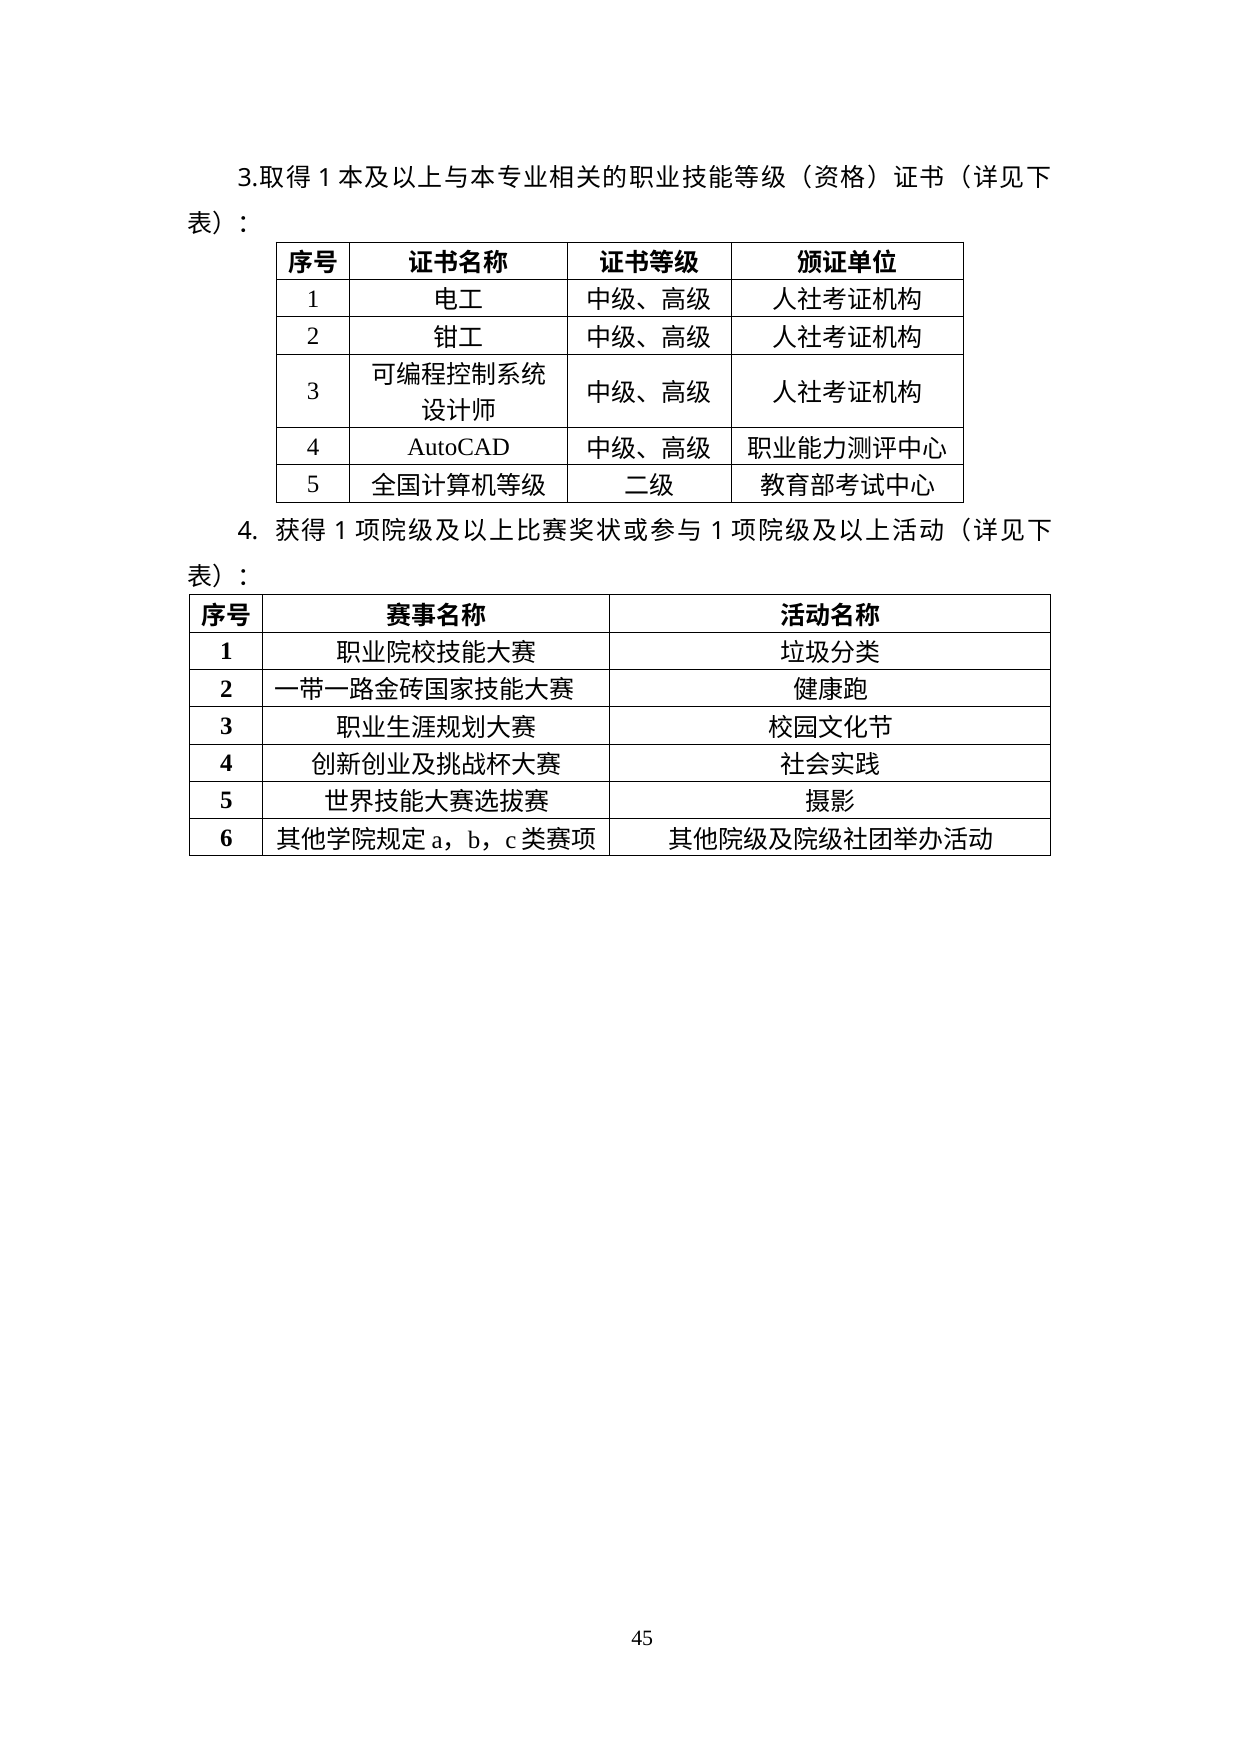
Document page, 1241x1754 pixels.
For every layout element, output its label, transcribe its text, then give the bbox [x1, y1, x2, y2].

table_cell 全国计算机等级 [350, 465, 567, 502]
table_cell 二级 [568, 465, 731, 502]
table_cell 1 [277, 280, 349, 316]
table_cell 钳工 [350, 317, 567, 353]
table_cell 摄影 [610, 782, 1050, 818]
table_cell 职业生涯规划大赛 [263, 707, 609, 743]
table_cell 3 [190, 707, 262, 743]
table_cell 垃圾分类 [610, 633, 1050, 669]
table_header 证书等级 [568, 243, 731, 279]
table_header 证书名称 [350, 243, 567, 279]
table_cell 创新创业及挑战杯大赛 [263, 745, 609, 781]
table_cell 其他院级及院级社团举办活动 [610, 819, 1050, 855]
table_cell 5 [277, 465, 349, 502]
table_cell AutoCAD [350, 428, 567, 464]
table_cell 人社考证机构 [732, 317, 963, 353]
table_header 序号 [190, 595, 262, 632]
table_cell 电工 [350, 280, 567, 316]
table_cell 职业院校技能大赛 [263, 633, 609, 669]
table_cell 中级、高级 [568, 428, 731, 464]
table_cell 2 [190, 670, 262, 706]
table_header 赛事名称 [263, 595, 609, 632]
table_cell 教育部考试中心 [732, 465, 963, 502]
table_cell 4 [190, 745, 262, 781]
table_cell 可编程控制系统设计师 [350, 355, 567, 427]
text 3.取得1本及以上与本专业相关的职业技能等级（资格）证书（详见下表）： [187, 150, 1053, 242]
table_cell 校园文化节 [610, 707, 1050, 743]
table_cell 职业能力测评中心 [732, 428, 963, 464]
table_cell 2 [277, 317, 349, 353]
table_cell 人社考证机构 [732, 280, 963, 316]
table_cell 人社考证机构 [732, 355, 963, 427]
table_header 序号 [277, 243, 349, 279]
table_cell 中级、高级 [568, 355, 731, 427]
table_cell 3 [277, 355, 349, 427]
table_cell 一带一路金砖国家技能大赛 [263, 670, 609, 706]
table_cell 中级、高级 [568, 280, 731, 316]
list 获得1项院级及以上比赛奖状或参与1项院级及以上活动（详见下表）： [187, 503, 1053, 594]
table_cell 世界技能大赛选拔赛 [263, 782, 609, 818]
table_cell 其他学院规定a，b，c类赛项 [263, 819, 609, 855]
table_cell 6 [190, 819, 262, 855]
table_cell 5 [190, 782, 262, 818]
table_cell 社会实践 [610, 745, 1050, 781]
table_header 活动名称 [610, 595, 1050, 632]
table_header 颁证单位 [732, 243, 963, 279]
table_cell 4 [277, 428, 349, 464]
table_cell 健康跑 [610, 670, 1050, 706]
table_cell 中级、高级 [568, 317, 731, 353]
table_cell 1 [190, 633, 262, 669]
